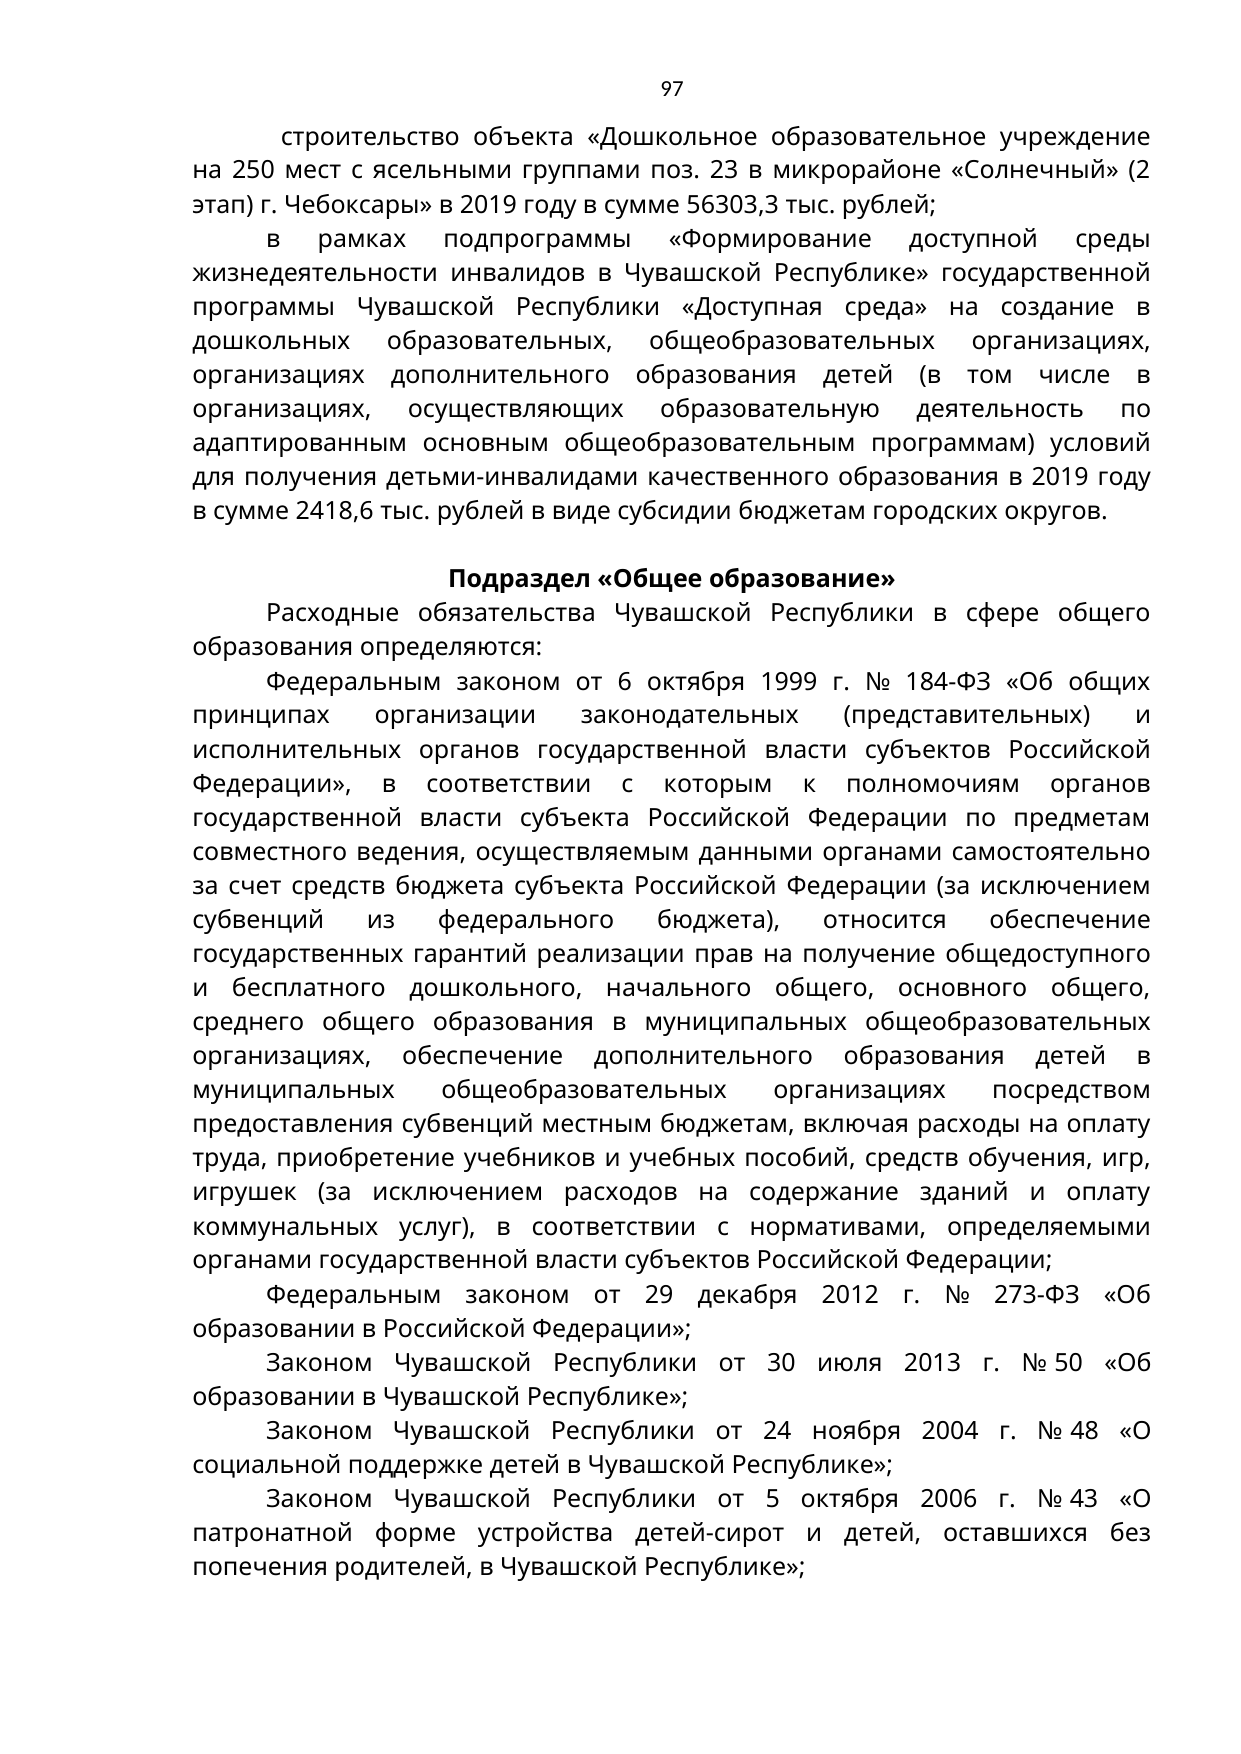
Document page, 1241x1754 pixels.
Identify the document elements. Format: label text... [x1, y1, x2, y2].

text в рамках подпрограммы «Формирование доступной среды жизнедеятельности инвалидов в Чувашской Республике» государственной программы Чувашской Республики «Доступная среда» на создание в дошкольных образовательных, общеобразовательных организациях, организациях дополнительного образования детей (в том числе в организациях, осуществляющих образовательную деятельность по адаптированным основным общеобразовательным программам) условий для получения детьми-инвалидами качественного образования в 2019 году в сумме 2418,6 тыс. рублей в виде субсидии бюджетам городских округов. [192, 220, 1152, 527]
text Законом Чувашской Республики от 24 ноября 2004 г. № 48 «О социальной поддержке детей в Чувашской Республике»; [192, 1412, 1152, 1481]
text Федеральным законом от 29 декабря 2012 г. № 273-ФЗ «Об образовании в Российской Федерации»; [192, 1276, 1152, 1344]
text Подраздел «Общее образование» [192, 561, 1152, 595]
text Законом Чувашской Республики от 30 июля 2013 г. № 50 «Об образовании в Чувашской Республике»; [192, 1344, 1152, 1412]
text Федеральным законом от 6 октября 1999 г. № 184-ФЗ «Об общих принципах организации законодательных (представительных) и исполнительных органов государственной власти субъектов Российской Федерации», в соответствии с которым к полномочиям органов государственной власти субъекта Российской Федерации по предметам совместного ведения, осуществляемым данными органами самостоятельно за счет средств бюджета субъекта Российской Федерации (за исключением субвенций из федерального бюджета), относится обеспечение государственных гарантий реализации прав на получение общедоступного и бесплатного дошкольного, начального общего, основного общего, среднего общего образования в муниципальных общеобразовательных организациях, обеспечение дополнительного образования детей в муниципальных общеобразовательных организациях посредством предоставления субвенций местным бюджетам, включая расходы на оплату труда, приобретение учебников и учебных пособий, средств обучения, игр, игрушек (за исключением расходов на содержание зданий и оплату коммунальных услуг), в соответствии с нормативами, определяемыми органами государственной власти субъектов Российской Федерации; [192, 663, 1152, 1276]
text Законом Чувашской Республики от 5 октября 2006 г. № 43 «О патронатной форме устройства детей-сирот и детей, оставшихся без попечения родителей, в Чувашской Республике»; [192, 1481, 1152, 1583]
text Расходные обязательства Чувашской Республики в сфере общего образования определяются: [192, 595, 1152, 663]
text строительство объекта «Дошкольное образовательное учреждение на 250 мест с ясельными группами поз. 23 в микрорайоне «Солнечный» (2 этап) г. Чебоксары» в 2019 году в сумме 56303,3 тыс. рублей; [192, 118, 1152, 220]
